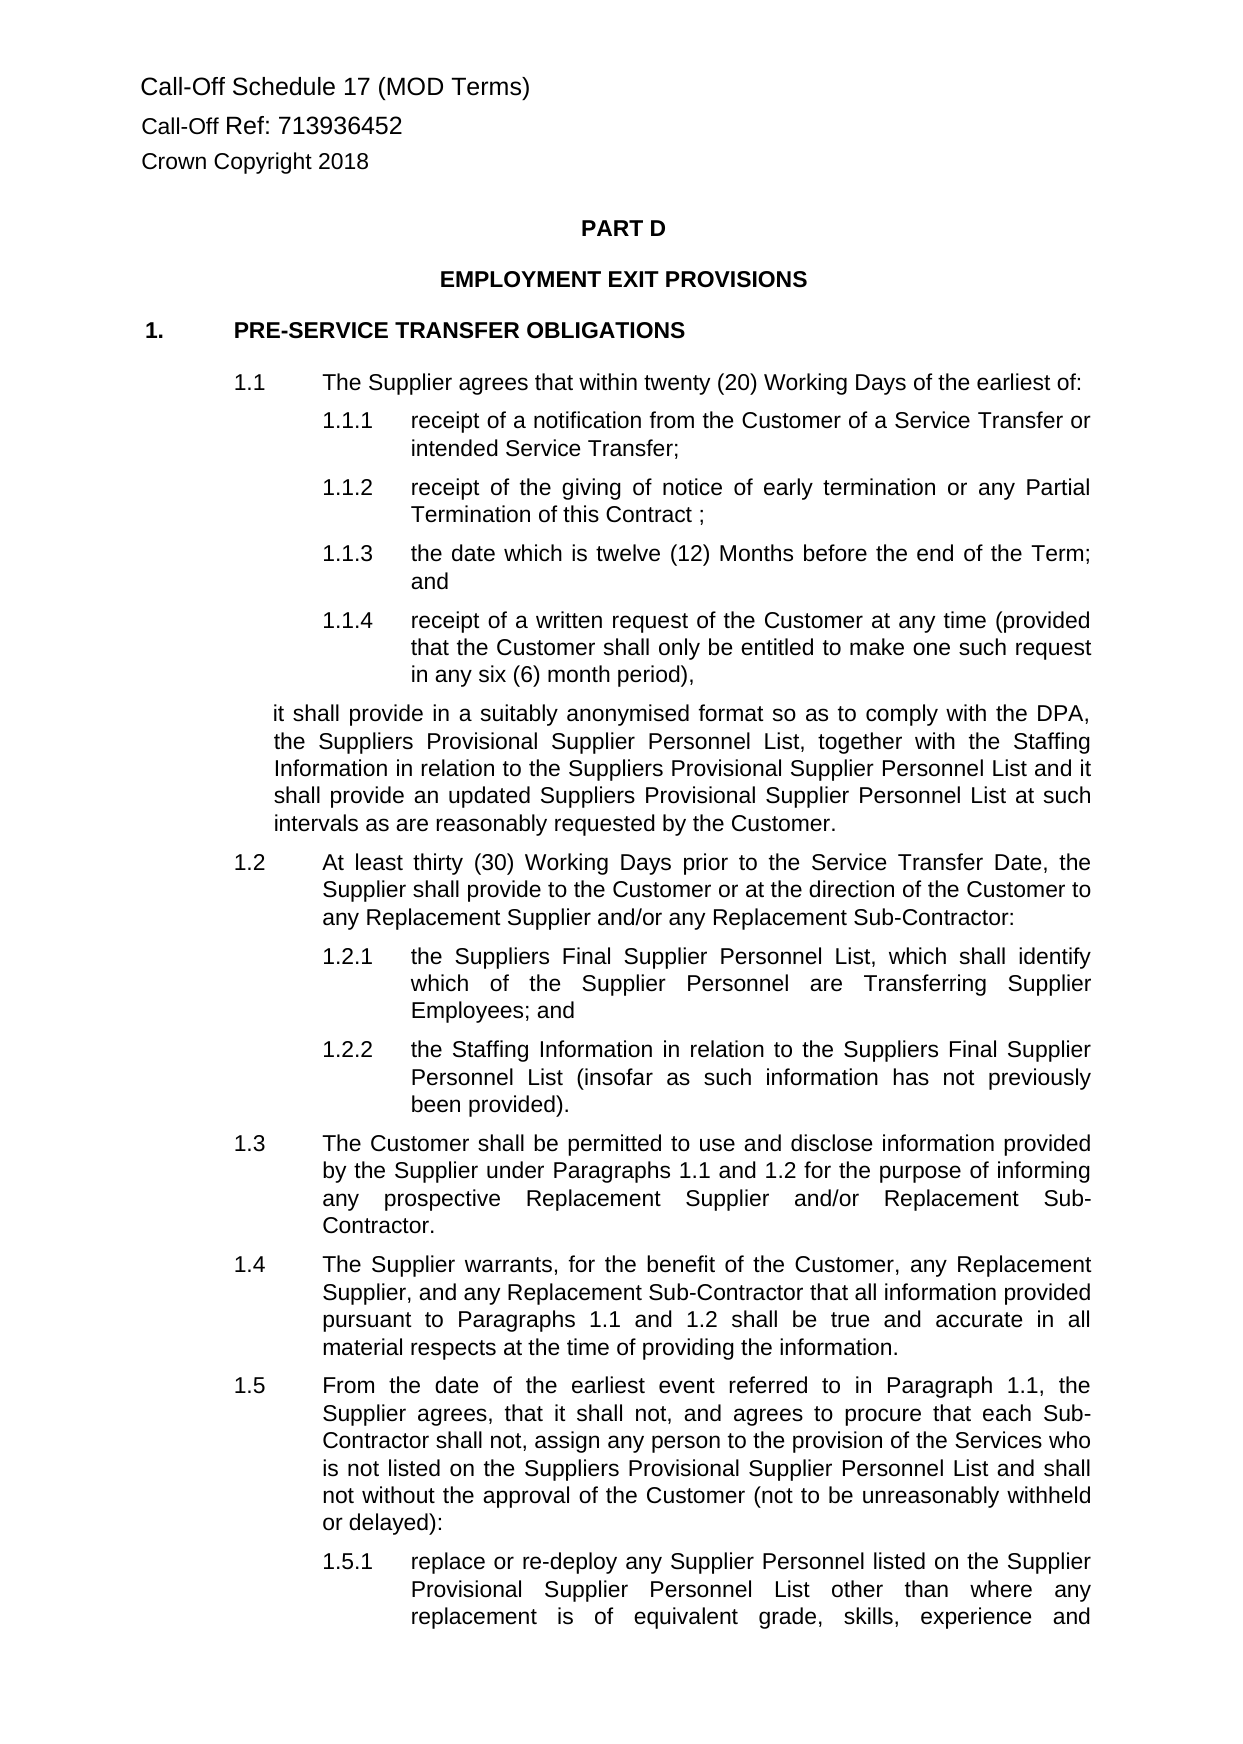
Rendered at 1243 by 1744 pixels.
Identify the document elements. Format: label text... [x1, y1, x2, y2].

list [322, 1548, 1092, 1629]
text EMPLOYMENT EXIT PROVISIONS [164, 266, 1083, 292]
list receipt of a notification from the Customer of a Service Transfer or intended Service Transfer; [322, 407, 1092, 461]
list The Supplier agrees that within twenty (20) Working Days of the earliest of: [233, 368, 1092, 395]
list the date which is twelve (12) Months before the end of the Term; and [322, 540, 1092, 594]
list the Suppliers Final Supplier Personnel List, which shall identify which of the Supplier Personnel are Transferring Supplier Employees; and [322, 943, 1092, 1024]
list The Customer shall be permitted to use and disclose information provided by the Supplier under Paragraphs 1.1 and 1.2 for the purpose of informing any prospective Replacement Supplier and/or Replacement Sub-Contractor. [233, 1130, 1092, 1239]
text it shall provide in a suitably anonymised format so as to comply with the DPA, the Suppliers Provisional Supplier Personnel List, together with the Staffing Information in relation to the Suppliers Provisional Supplier Personnel List and it shall provide an updated Suppliers Provisional Supplier Personnel List at such intervals as are reasonably requested by the Customer. [273, 700, 1092, 836]
list From the date of the earliest event referred to in Paragraph 1.1, the Supplier agrees, that it shall not, and agrees to procure that each Sub-Contractor shall not, assign any person to the provision of the Services who is not listed on the Suppliers Provisional Supplier Personnel List and shall not without the approval of the Customer (not to be unreasonably withheld or delayed): [233, 1372, 1092, 1536]
list PRE-SERVICE TRANSFER OBLIGATIONS [145, 317, 1097, 343]
text PART D [164, 215, 1083, 241]
list the Staffing Information in relation to the Suppliers Final Supplier Personnel List (insofar as such information has not previously been provided). [322, 1036, 1092, 1117]
list receipt of a written request of the Customer at any time (provided that the Customer shall only be entitled to make one such request in any six (6) month period), [322, 607, 1092, 688]
list At least thirty (30) Working Days prior to the Service Transfer Date, the Supplier shall provide to the Customer or at the direction of the Customer to any Replacement Supplier and/or any Replacement Sub-Contractor: [233, 849, 1092, 930]
list receipt of the giving of notice of early termination or any Partial Termination of this Contract ; [322, 474, 1092, 528]
list The Supplier warrants, for the benefit of the Customer, any Replacement Supplier, and any Replacement Sub-Contractor that all information provided pursuant to Paragraphs 1.1 and 1.2 shall be true and accurate in all material respects at the time of providing the information. [233, 1251, 1092, 1360]
